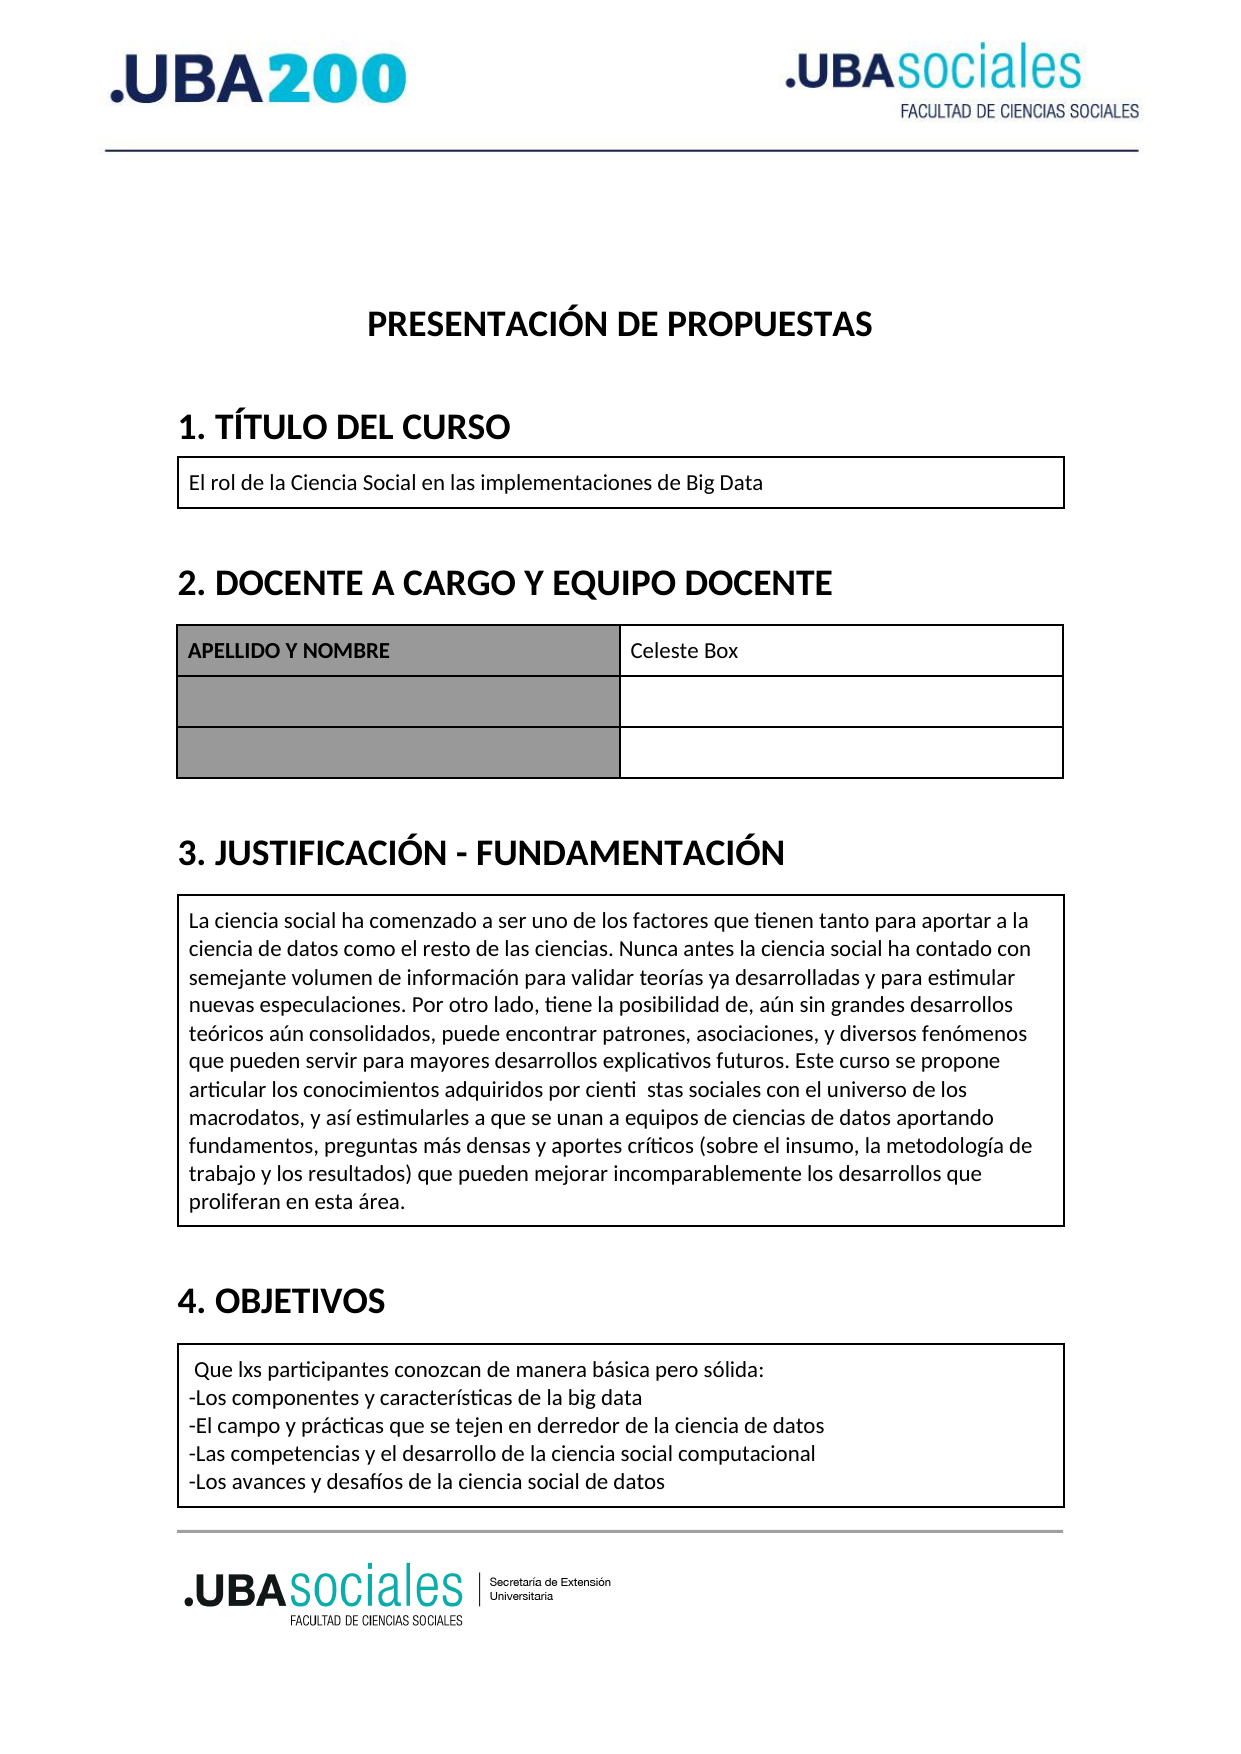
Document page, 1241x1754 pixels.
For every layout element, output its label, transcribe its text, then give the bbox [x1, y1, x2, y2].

table_header APELLIDO Y NOMBRE [178, 626, 619, 675]
table_header El rol de la Ciencia Social en las implementaciones de Big Data [179, 458, 1063, 507]
text 2. DOCENTE A CARGO Y EQUIPO DOCENTE [177, 559, 1063, 604]
picture [0, 0, 1241, 170]
table_cell [178, 677, 619, 726]
text PRESENTACIÓN DE PROPUESTAS [177, 300, 1063, 346]
picture [177, 1557, 620, 1650]
table_header Que lxs participantes conozcan de manera básica pero sólida: -Los componentes y características de la big data -El campo y prácticas que se tejen en derredor de la ciencia de datos -Las competencias y el desarrollo de la ciencia social computacional -Los avances y desafíos de la ciencia social de datos [179, 1345, 1063, 1506]
table_header La ciencia social ha comenzado a ser uno de los factores que tienen tanto para aportar a la ciencia de datos como el resto de las ciencias. Nunca antes la ciencia social ha contado con semejante volumen de información para validar teorías ya desarrolladas y para estimular nuevas especulaciones. Por otro lado, tiene la posibilidad de, aún sin grandes desarrollos teóricos aún consolidados, puede encontrar patrones, asociaciones, y diversos fenómenos que pueden servir para mayores desarrollos explicativos futuros. Este curso se propone articular los conocimientos adquiridos por cienti stas sociales con el universo de los macrodatos, y así estimularles a que se unan a equipos de ciencias de datos aportando fundamentos, preguntas más densas y aportes críticos (sobre el insumo, la metodología de trabajo y los resultados) que pueden mejorar incomparablemente los desarrollos que proliferan en esta área. [179, 896, 1063, 1225]
table_cell [621, 677, 1062, 726]
text 1. TÍTULO DEL CURSO [177, 403, 1063, 449]
text 4. OBJETIVOS [177, 1277, 1063, 1323]
table_header Celeste Box [621, 626, 1062, 675]
text 3. JUSTIFICACIÓN - FUNDAMENTACIÓN [177, 829, 1063, 875]
table_cell [178, 728, 619, 777]
table_cell [621, 728, 1062, 777]
